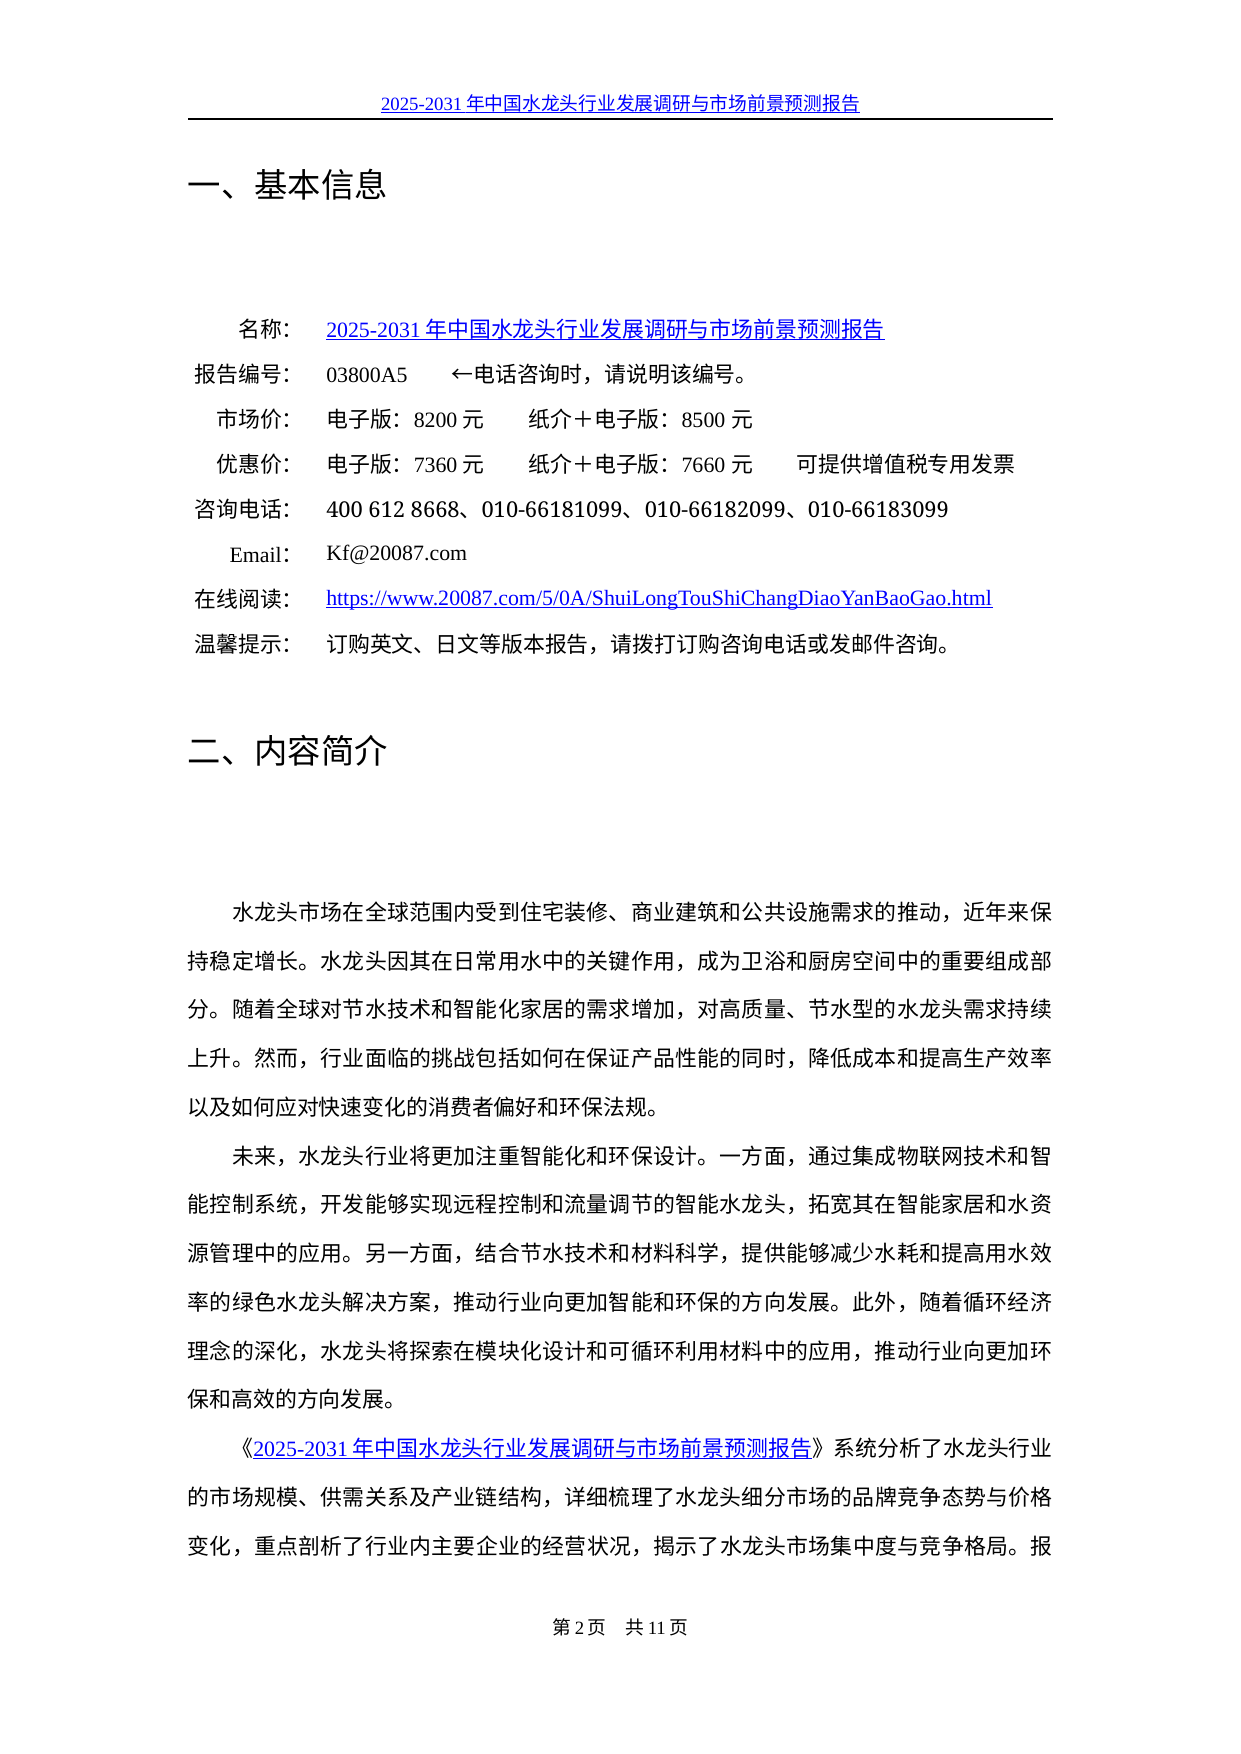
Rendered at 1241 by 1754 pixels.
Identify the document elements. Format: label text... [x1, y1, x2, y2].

table_cell 订购英文、日文等版本报告，请拨打订购咨询电话或发邮件咨询。 [315, 627, 1073, 672]
table_cell 优惠价： [167, 447, 315, 492]
table_header 2025-2031年中国水龙头行业发展调研与市场前景预测报告 [315, 312, 1073, 357]
title 一、基本信息 [187, 150, 1053, 215]
table_cell 温馨提示： [167, 627, 315, 672]
table_cell 报告编号： [167, 357, 315, 402]
table_cell 在线阅读： [167, 582, 315, 627]
table_cell Email： [167, 537, 315, 582]
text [187, 894, 1053, 1561]
table_cell 03800A5 ←电话咨询时，请说明该编号。 [315, 357, 1073, 402]
table_cell 400 612 8668、010-66181099、010-66182099、010-66183099 [315, 492, 1073, 537]
table_cell 咨询电话： [167, 492, 315, 537]
table_cell [315, 582, 1073, 627]
table_cell 市场价： [167, 402, 315, 447]
table_cell 电子版：8200 元 纸介＋电子版：8500 元 [315, 402, 1073, 447]
table_header 名称： [167, 312, 315, 357]
table_cell Kf@20087.com [315, 537, 1073, 582]
title 二、内容简介 [187, 717, 1053, 782]
table_cell 电子版：7360 元 纸介＋电子版：7660 元 可提供增值税专用发票 [315, 447, 1073, 492]
